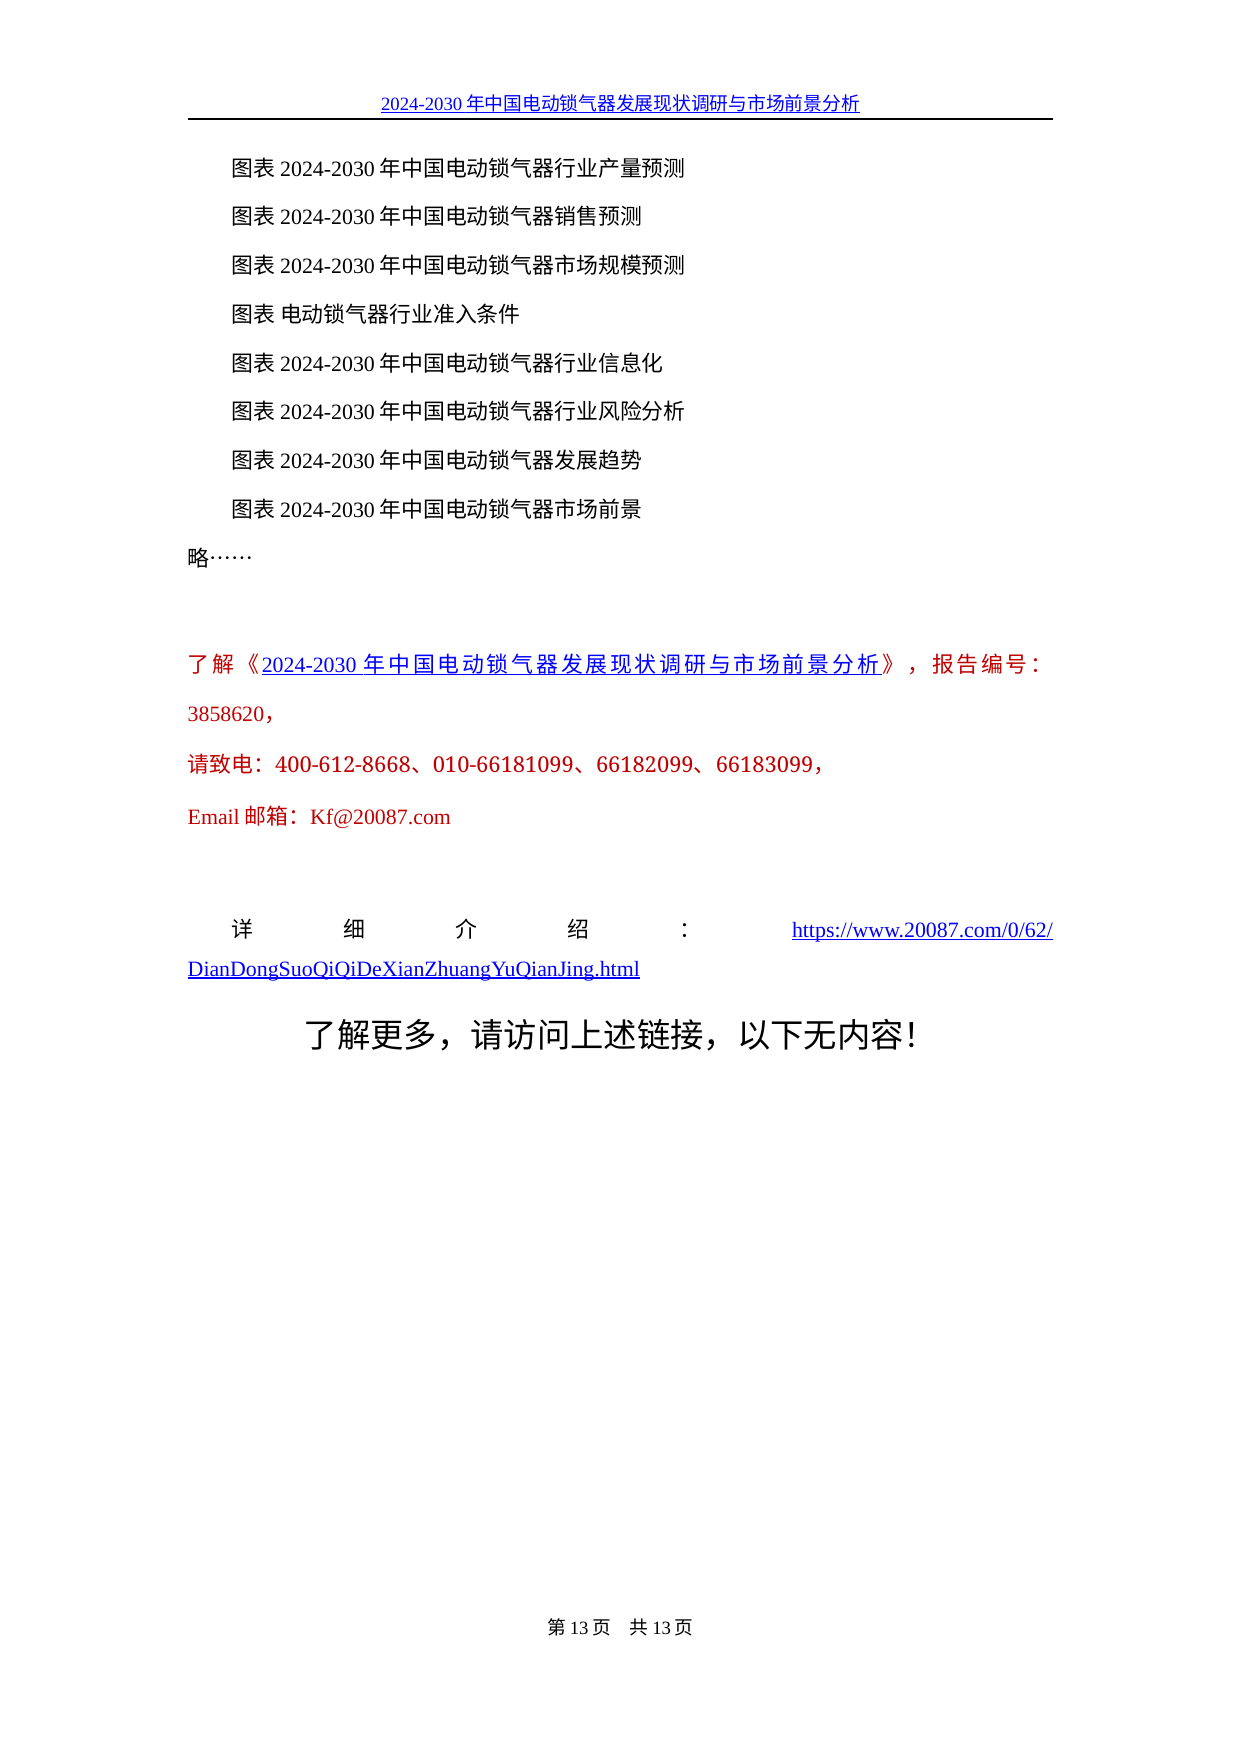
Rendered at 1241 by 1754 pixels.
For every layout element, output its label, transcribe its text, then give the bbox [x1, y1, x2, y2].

text 了解《2024-2030年中国电动锁气器发展现状调研与市场前景分析》，报告编号：3858620， [187, 647, 1053, 728]
title 了解更多，请访问上述链接，以下无内容！ [187, 1000, 1053, 1065]
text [187, 150, 1053, 573]
text Email邮箱：Kf@20087.com [187, 798, 1053, 831]
text 请致电：400-612-8668、010-66181099、66182099、66183099， [187, 747, 1053, 779]
text 详细介绍：https://www.20087.com/0/62/DianDongSuoQiQiDeXianZhuangYuQianJing.html [187, 911, 1053, 984]
